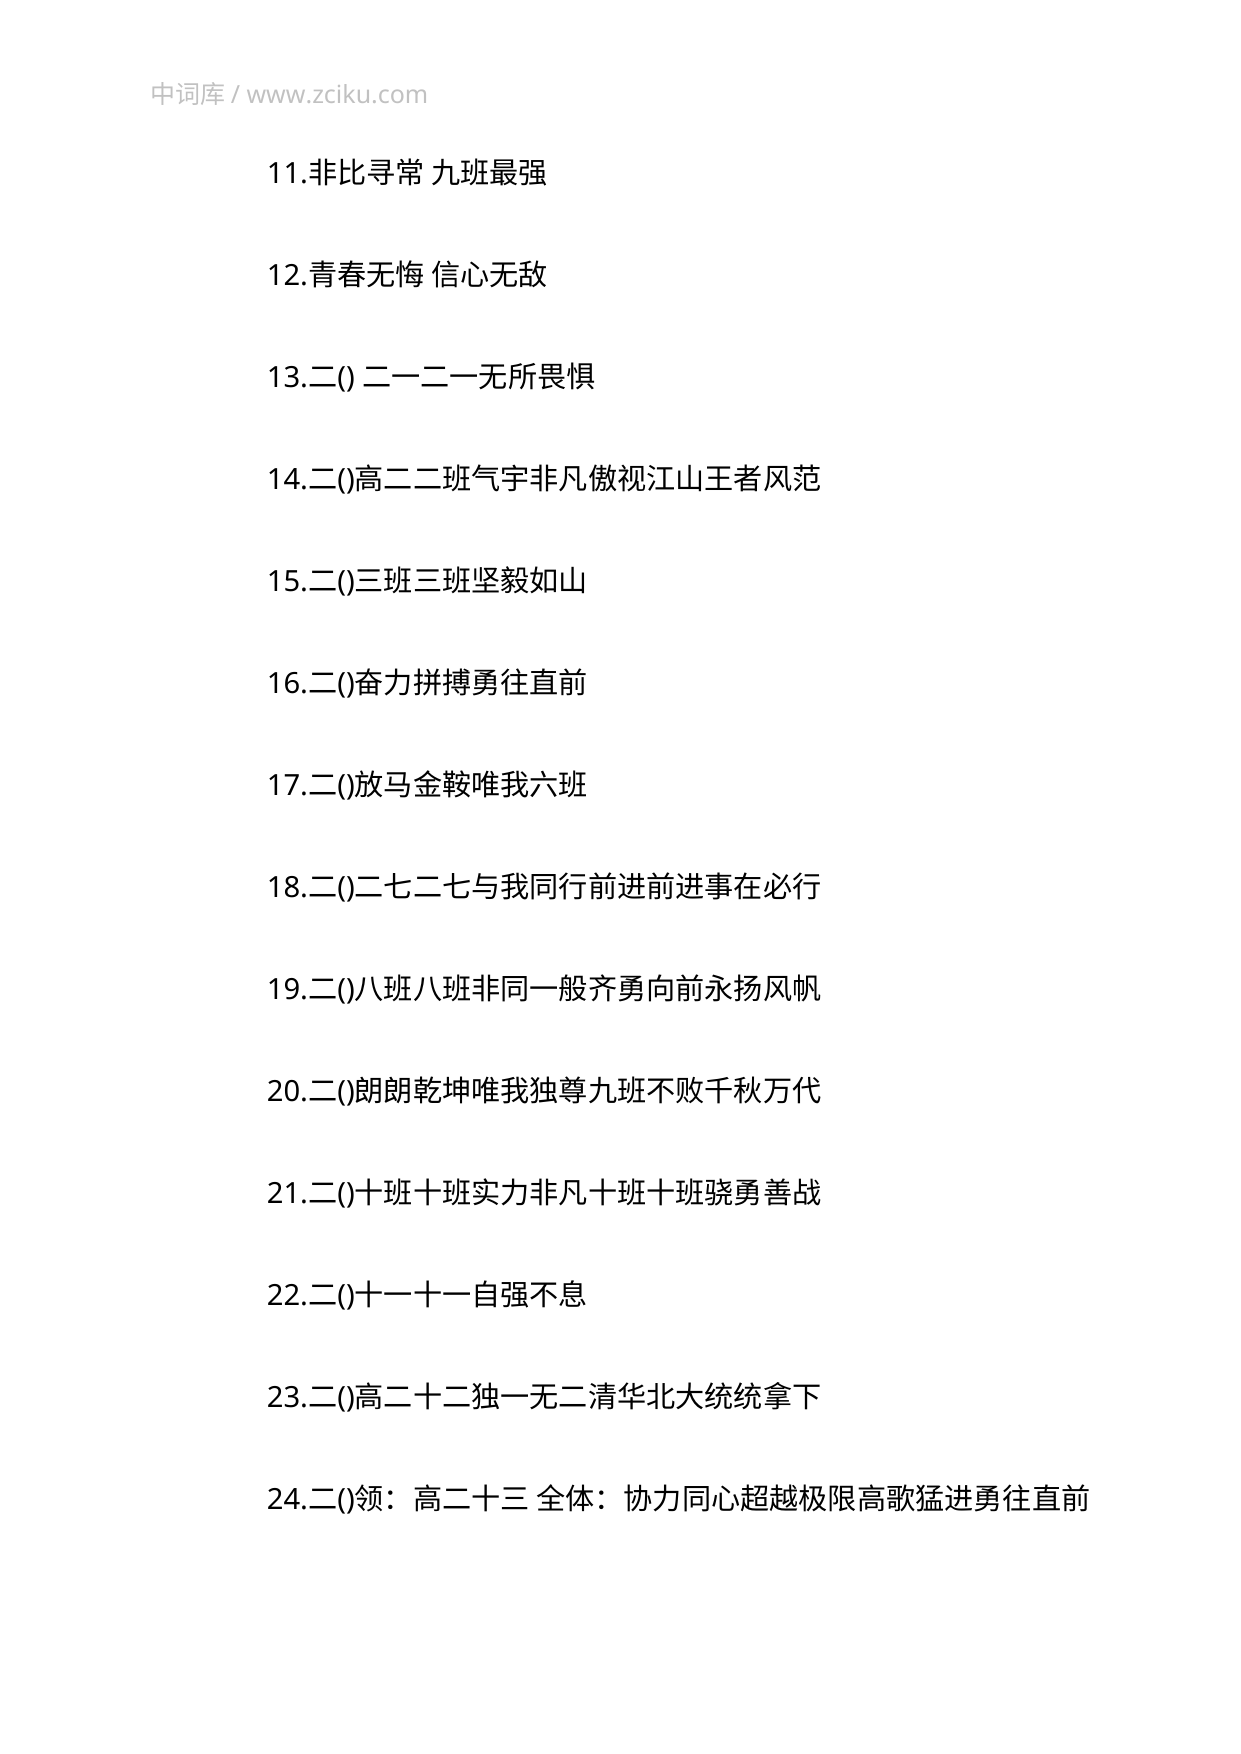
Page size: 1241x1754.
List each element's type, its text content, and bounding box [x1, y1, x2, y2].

text 13.二() 二一二一无所畏惧 [150, 354, 1090, 396]
text 11.非比寻常 九班最强 [150, 150, 1090, 192]
text 16.二()奋力拼搏勇往直前 [150, 660, 1090, 702]
text 20.二()朗朗乾坤唯我独尊九班不败千秋万代 [150, 1068, 1090, 1110]
text 18.二()二七二七与我同行前进前进事在必行 [150, 864, 1090, 906]
text 14.二()高二二班气宇非凡傲视江山王者风范 [150, 456, 1090, 498]
text 22.二()十一十一自强不息 [150, 1272, 1090, 1314]
text 15.二()三班三班坚毅如山 [150, 558, 1090, 600]
text 23.二()高二十二独一无二清华北大统统拿下 [150, 1374, 1090, 1416]
text 21.二()十班十班实力非凡十班十班骁勇善战 [150, 1170, 1090, 1212]
text 17.二()放马金鞍唯我六班 [150, 762, 1090, 804]
text 24.二()领：高二十三 全体：协力同心超越极限高歌猛进勇往直前 [150, 1476, 1090, 1518]
text 19.二()八班八班非同一般齐勇向前永扬风帆 [150, 966, 1090, 1008]
text 12.青春无悔 信心无敌 [150, 252, 1090, 294]
